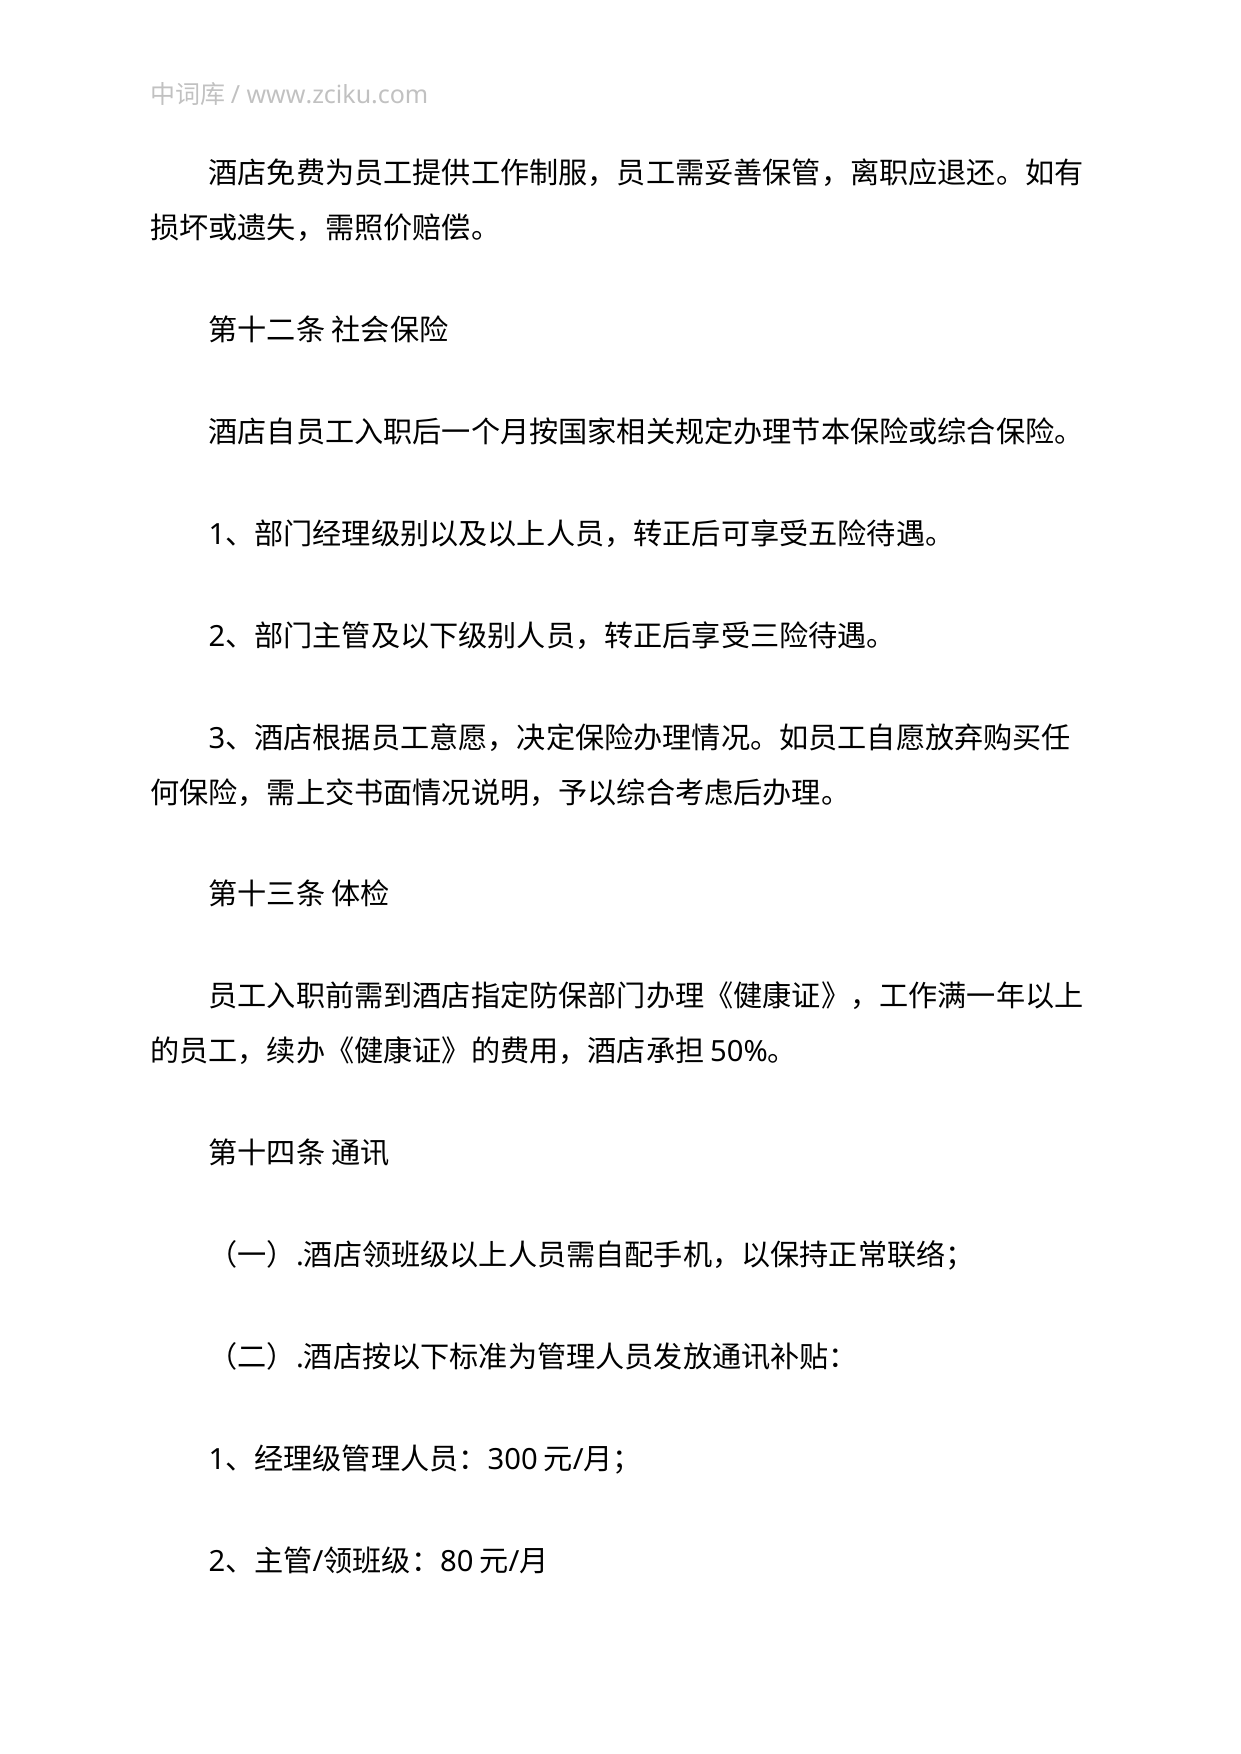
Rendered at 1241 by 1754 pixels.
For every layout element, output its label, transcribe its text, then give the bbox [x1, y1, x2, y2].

text 1、经理级管理人员：300元/月； [150, 1435, 1090, 1478]
text 3、酒店根据员工意愿，决定保险办理情况。如员工自愿放弃购买任何保险，需上交书面情况说明，予以综合考虑后办理。 [150, 714, 1090, 811]
text 第十二条 社会保险 [150, 307, 1090, 349]
text 1、部门经理级别以及以上人员，转正后可享受五险待遇。 [150, 510, 1090, 553]
text 第十四条 通讯 [150, 1129, 1090, 1172]
text （一）.酒店领班级以上人员需自配手机，以保持正常联络； [150, 1231, 1090, 1274]
text 2、部门主管及以下级别人员，转正后享受三险待遇。 [150, 612, 1090, 654]
text 酒店自员工入职后一个月按国家相关规定办理节本保险或综合保险。 [150, 408, 1090, 451]
text 2、主管/领班级：80元/月 [150, 1537, 1090, 1580]
text 酒店免费为员工提供工作制服，员工需妥善保管，离职应退还。如有损坏或遗失，需照价赔偿。 [150, 150, 1090, 247]
text 员工入职前需到酒店指定防保部门办理《健康证》，工作满一年以上的员工，续办《健康证》的费用，酒店承担50%。 [150, 973, 1090, 1070]
text （二）.酒店按以下标准为管理人员发放通讯补贴： [150, 1333, 1090, 1376]
text 第十三条 体检 [150, 871, 1090, 913]
